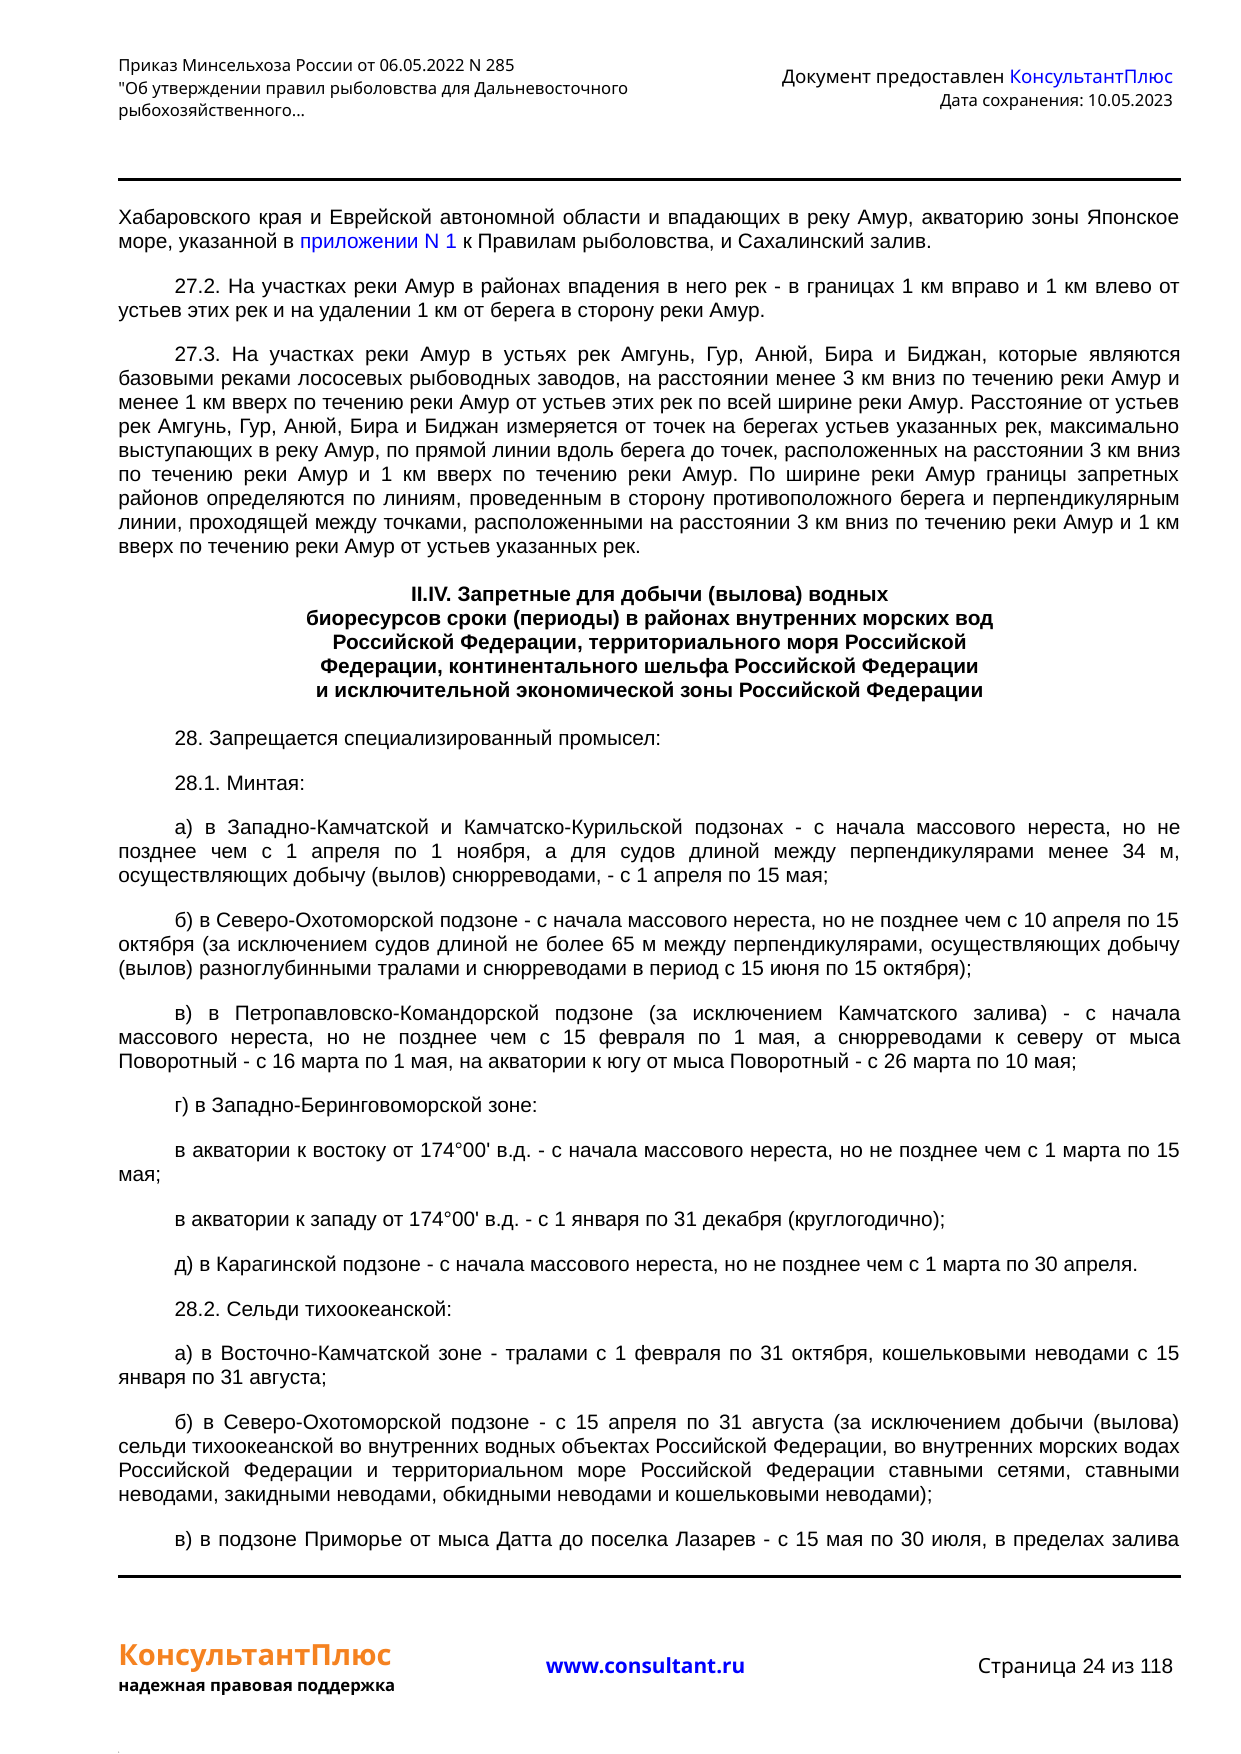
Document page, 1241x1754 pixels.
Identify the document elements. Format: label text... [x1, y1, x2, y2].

title и исключительной экономической зоны Российской Федерации [118, 678, 1181, 702]
text 28.2. Сельди тихоокеанской: [118, 1296, 1181, 1320]
title II.IV. Запретные для добычи (вылова) водных [118, 582, 1181, 606]
text д) в Карагинской подзоне - с начала массового нереста, но не позднее чем с 1 марта по 30 апреля. [118, 1252, 1181, 1276]
text в акватории к востоку от 174°00' в.д. - с начала массового нереста, но не позднее чем с 1 марта по 15 мая; [118, 1138, 1181, 1186]
title Российской Федерации, территориального моря Российской [118, 630, 1181, 654]
title биоресурсов сроки (периоды) в районах внутренних морских вод [118, 606, 1181, 630]
text 27.2. На участках реки Амур в районах впадения в него рек - в границах 1 км вправо и 1 км влево от устьев этих рек и на удалении 1 км от берега в сторону реки Амур. [118, 273, 1181, 321]
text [118, 205, 1181, 253]
text а) в Восточно-Камчатской зоне - тралами с 1 февраля по 31 октября, кошельковыми неводами с 15 января по 31 августа; [118, 1341, 1181, 1389]
title Федерации, континентального шельфа Российской Федерации [118, 654, 1181, 678]
text в акватории к западу от 174°00' в.д. - с 1 января по 31 декабря (круглогодично); [118, 1207, 1181, 1231]
text 28. Запрещается специализированный промысел: [118, 726, 1181, 749]
text б) в Северо-Охотоморской подзоне - с начала массового нереста, но не позднее чем с 10 апреля по 15 октября (за исключением судов длиной не более 65 м между перпендикулярами, осуществляющих добычу (вылов) разноглубинными тралами и снюрреводами в период с 15 июня по 15 октября); [118, 908, 1181, 980]
text г) в Западно-Беринговоморской зоне: [118, 1093, 1181, 1117]
text 27.3. На участках реки Амур в устьях рек Амгунь, Гур, Анюй, Бира и Биджан, которые являются базовыми реками лососевых рыбоводных заводов, на расстоянии менее 3 км вниз по течению реки Амур и менее 1 км вверх по течению реки Амур от устьев этих рек по всей ширине реки Амур. Расстояние от устьев рек Амгунь, Гур, Анюй, Бира и Биджан измеряется от точек на берегах устьев указанных рек, максимально выступающих в реку Амур, по прямой линии вдоль берега до точек, расположенных на расстоянии 3 км вниз по течению реки Амур и 1 км вверх по течению реки Амур. По ширине реки Амур границы запретных районов определяются по линиям, проведенным в сторону противоположного берега и перпендикулярным линии, проходящей между точками, расположенными на расстоянии 3 км вниз по течению реки Амур и 1 км вверх по течению реки Амур от устьев указанных рек. [118, 342, 1181, 558]
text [118, 1527, 1181, 1551]
text а) в Западно-Камчатской и Камчатско-Курильской подзонах - с начала массового нереста, но не позднее чем с 1 апреля по 1 ноября, а для судов длиной между перпендикулярами менее 34 м, осуществляющих добычу (вылов) снюрреводами, - с 1 апреля по 15 мая; [118, 815, 1181, 887]
text 28.1. Минтая: [118, 770, 1181, 794]
text в) в Петропавловско-Командорской подзоне (за исключением Камчатского залива) - с начала массового нереста, но не позднее чем с 15 февраля по 1 мая, а снюрреводами к северу от мыса Поворотный - с 16 марта по 1 мая, на акватории к югу от мыса Поворотный - с 26 марта по 10 мая; [118, 1001, 1181, 1072]
text б) в Северо-Охотоморской подзоне - с 15 апреля по 31 августа (за исключением добычи (вылова) сельди тихоокеанской во внутренних водных объектах Российской Федерации, во внутренних морских водах Российской Федерации и территориальном море Российской Федерации ставными сетями, ставными неводами, закидными неводами, обкидными неводами и кошельковыми неводами); [118, 1410, 1181, 1506]
